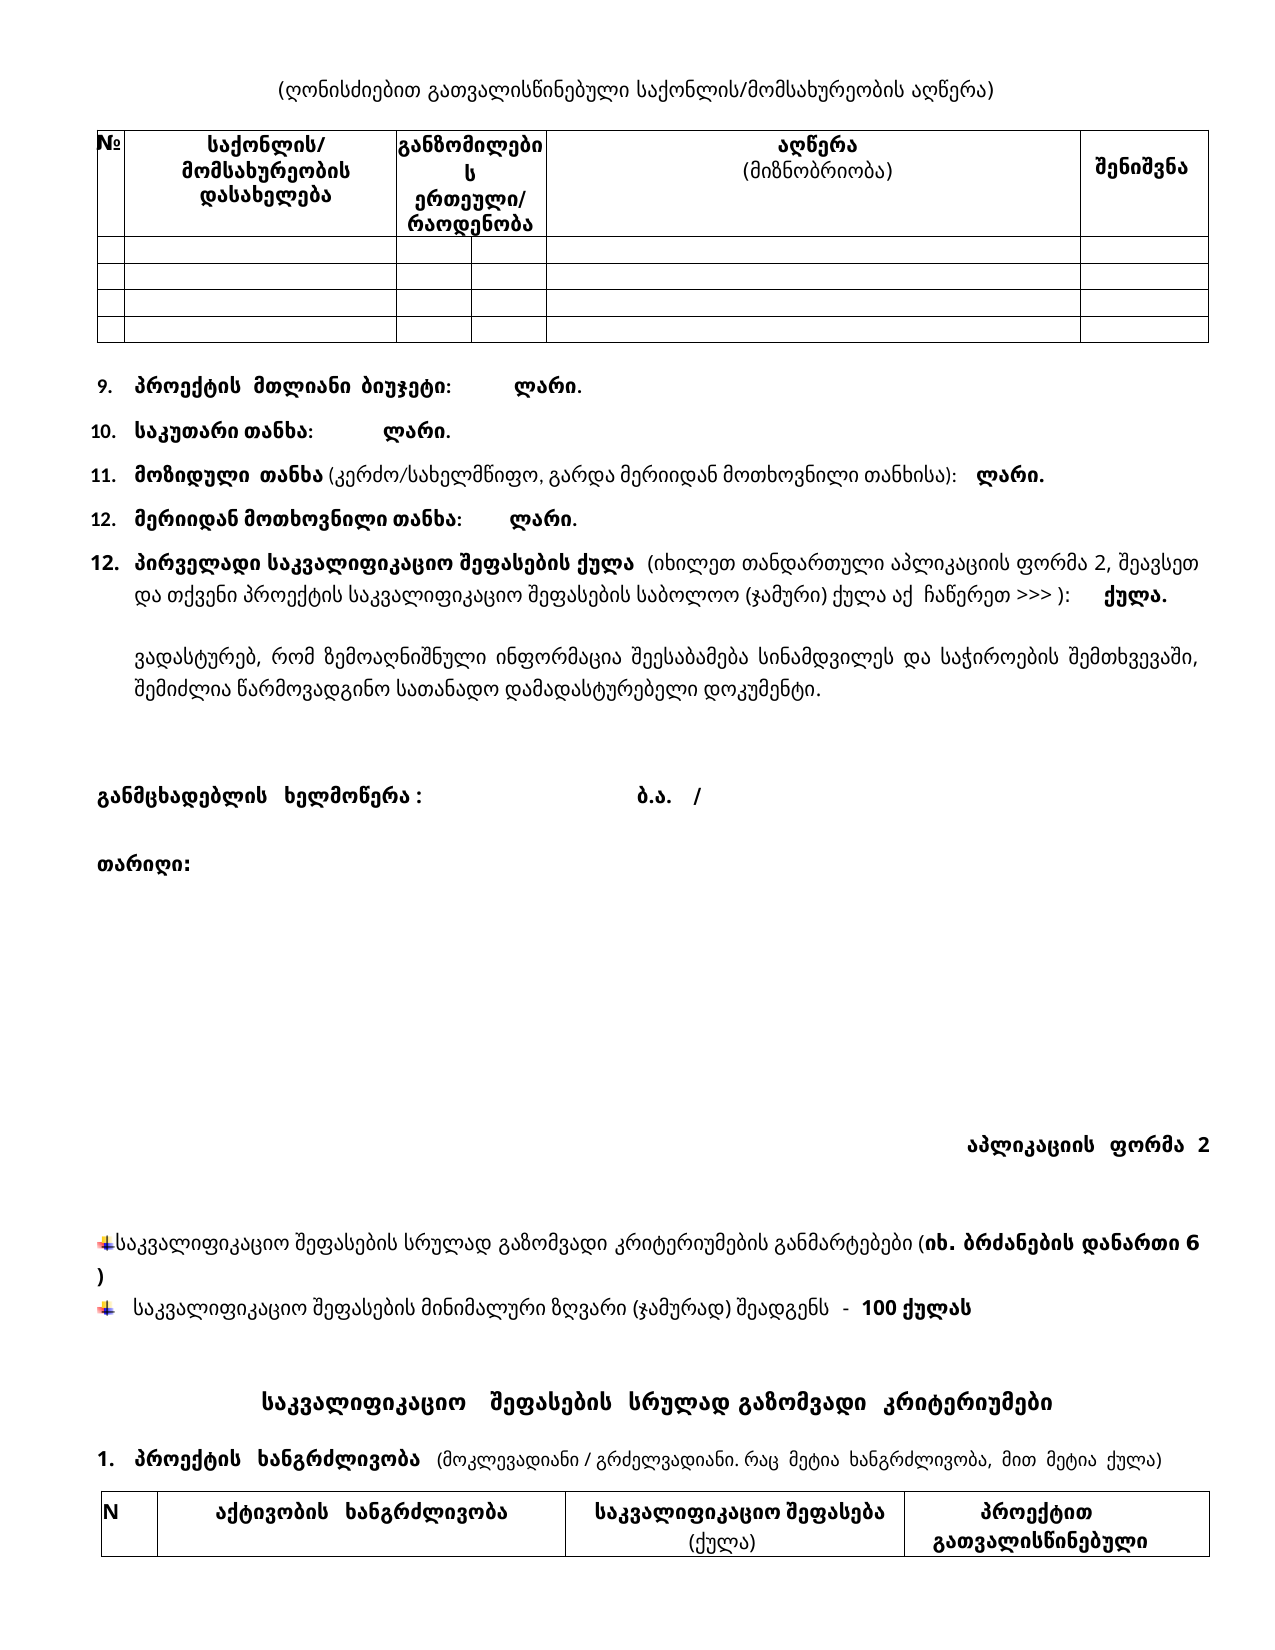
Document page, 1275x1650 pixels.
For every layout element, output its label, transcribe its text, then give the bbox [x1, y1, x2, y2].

table_cell [547, 264, 1080, 289]
table_header შენიშვნა [1081, 131, 1208, 236]
table_cell [98, 264, 124, 289]
list პროექტის ხანგრძლივობა (მოკლევადიანი / გრძელვადიანი. რაც მეტია ხანგრძლივობა, მით მეტია ქულა) [97, 1444, 1209, 1473]
table_cell [1081, 317, 1208, 342]
picture [97, 1299, 115, 1316]
table_cell [397, 264, 471, 289]
table_header № [98, 131, 124, 236]
table_header აქტივობის ხანგრძლივობა [158, 1492, 565, 1556]
table_cell [397, 317, 471, 342]
list საკვალიფიკაციო შეფასების მინიმალური ზღვარი (ჯამურად) შეადგენს - 100 ქულას [97, 1293, 1212, 1322]
table_header N [102, 1492, 157, 1556]
table_cell [125, 317, 396, 342]
list საკუთარი თანხა: ლარი. [90, 416, 1199, 444]
table_cell [472, 317, 546, 342]
list მერიიდან მოთხოვნილი თანხა: ლარი. [90, 504, 1199, 532]
table_cell [472, 237, 546, 263]
table_header განზომილების ერთეული/ რაოდენობა [397, 131, 546, 236]
text საკვალიფიკაციო შეფასების სრულად გაზომვადი კრიტერიუმები [105, 1389, 1209, 1416]
table_cell [547, 317, 1080, 342]
text ვადასტურებ, რომ ზემოაღნიშნული ინფორმაცია შეესაბამება სინამდვილეს და საჭიროების შემთხვევაში, შემიძლია წარმოვადგინო სათანადო დამადასტურებელი დოკუმენტი. [134, 642, 1199, 702]
text აპლიკაციის ფორმა 2 [59, 1131, 1209, 1159]
table_cell [125, 264, 396, 289]
text განმცხადებლის ხელმოწერა : ბ.ა. / [97, 781, 1209, 809]
table_cell [472, 290, 546, 316]
table_cell [547, 237, 1080, 263]
table_header პროექტით გათვალისწინებული [905, 1492, 1209, 1556]
table_cell [1081, 237, 1208, 263]
table_cell [397, 290, 471, 316]
table_cell [547, 290, 1080, 316]
table_cell [98, 237, 124, 263]
table_cell [125, 290, 396, 316]
table_cell [1081, 290, 1208, 316]
list მოზიდული თანხა (კერძო/სახელმწიფო, გარდა მერიიდან მოთხოვნილი თანხისა): ლარი. [90, 460, 1199, 488]
picture [97, 1234, 115, 1251]
table_cell [472, 264, 546, 289]
table_header საქონლის/მომსახურეობის დასახელება [125, 131, 396, 236]
list საკვალიფიკაციო შეფასების სრულად გაზომვადი კრიტერიუმების განმარტებები (იხ. ბრძანების დანართი 6 ) [97, 1228, 1212, 1289]
table_header აღწერა (მიზნობრიობა) [547, 131, 1080, 236]
list პროექტის მთლიანი ბიუჯეტი: ლარი. [97, 371, 1199, 400]
text (ღონისძიებით გათვალისწინებული საქონლის/მომსახურეობის აღწერა) [51, 75, 1220, 103]
table_cell [1081, 264, 1208, 289]
text თარიღი: [97, 852, 1209, 877]
table_cell [397, 237, 471, 263]
table_cell [98, 317, 124, 342]
table_cell [125, 237, 396, 263]
list პირველადი საკვალიფიკაციო შეფასების ქულა (იხილეთ თანდართული აპლიკაციის ფორმა 2, შეავსეთ და თქვენი პროექტის საკვალიფიკაციო შეფასების საბოლოო (ჯამური) ქულა აქ ჩაწერეთ >>> ): ქულა. [90, 548, 1199, 608]
table_cell [98, 290, 124, 316]
table_header საკვალიფიკაციო შეფასება (ქულა) [566, 1492, 904, 1556]
